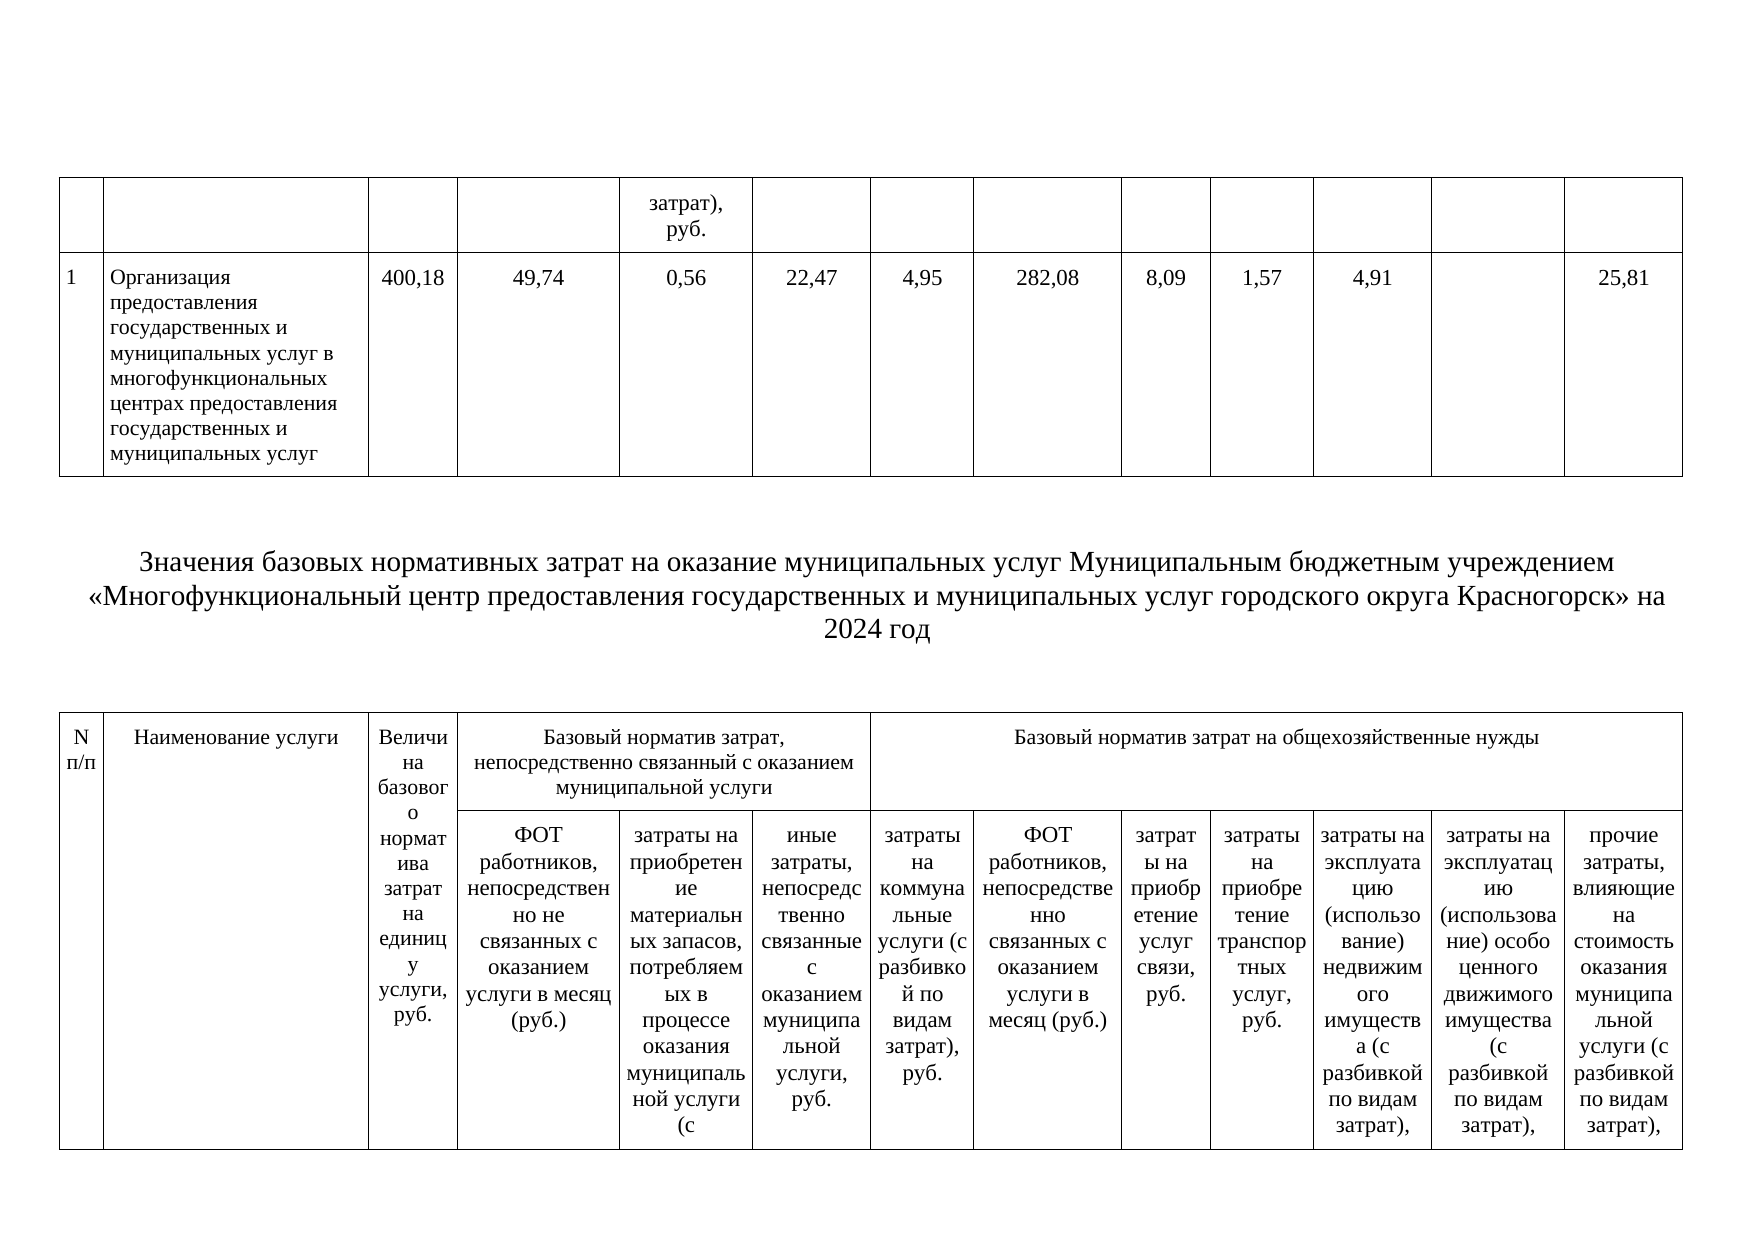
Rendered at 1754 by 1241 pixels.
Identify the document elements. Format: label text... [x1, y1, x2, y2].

table_header Наименование услуги [104, 713, 368, 1148]
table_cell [871, 811, 973, 1148]
table_cell Организация предоставления государственных и муниципальных услуг в многофункциональных центрах предоставления государственных и муниципальных услуг [104, 253, 368, 476]
table_cell 4,91 [1314, 253, 1431, 476]
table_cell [620, 811, 752, 1148]
table_cell 400,18 [369, 253, 457, 476]
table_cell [458, 178, 619, 252]
table_cell [1432, 253, 1564, 476]
table_cell 1,57 [1211, 253, 1313, 476]
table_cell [620, 178, 752, 252]
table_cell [974, 178, 1121, 252]
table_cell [1432, 811, 1564, 1148]
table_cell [1314, 178, 1431, 252]
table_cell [1432, 178, 1564, 252]
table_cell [1211, 811, 1313, 1148]
table_cell 4,95 [871, 253, 973, 476]
table_header Базовый норматив затрат на общехозяйственные нужды [871, 713, 1682, 810]
table_cell 1 [60, 253, 103, 476]
table_cell 0,56 [620, 253, 752, 476]
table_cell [753, 178, 870, 252]
table_cell 25,81 [1565, 253, 1682, 476]
table_cell 49,74 [458, 253, 619, 476]
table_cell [458, 811, 619, 1148]
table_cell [974, 811, 1121, 1148]
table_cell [753, 811, 870, 1148]
table_header N п/п [60, 713, 103, 1148]
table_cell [1565, 178, 1682, 252]
table_header Базовый норматив затрат, непосредственно связанный с оказанием муниципальной услуги [458, 713, 870, 810]
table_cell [1122, 811, 1210, 1148]
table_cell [1211, 178, 1313, 252]
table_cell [1565, 811, 1682, 1148]
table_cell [1122, 178, 1210, 252]
table_header Величина базового норматива затрат на единицу услуги, руб. [369, 713, 457, 1148]
text Значения базовых нормативных затрат на оказание муниципальных услуг Муниципальным бюджетным учреждением «Многофункциональный центр предоставления государственных и муниципальных услуг городского округа Красногорск» на 2024 год [59, 544, 1695, 645]
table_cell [1314, 811, 1431, 1148]
table_cell 22,47 [753, 253, 870, 476]
table_cell 8,09 [1122, 253, 1210, 476]
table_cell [871, 178, 973, 252]
table_cell 282,08 [974, 253, 1121, 476]
